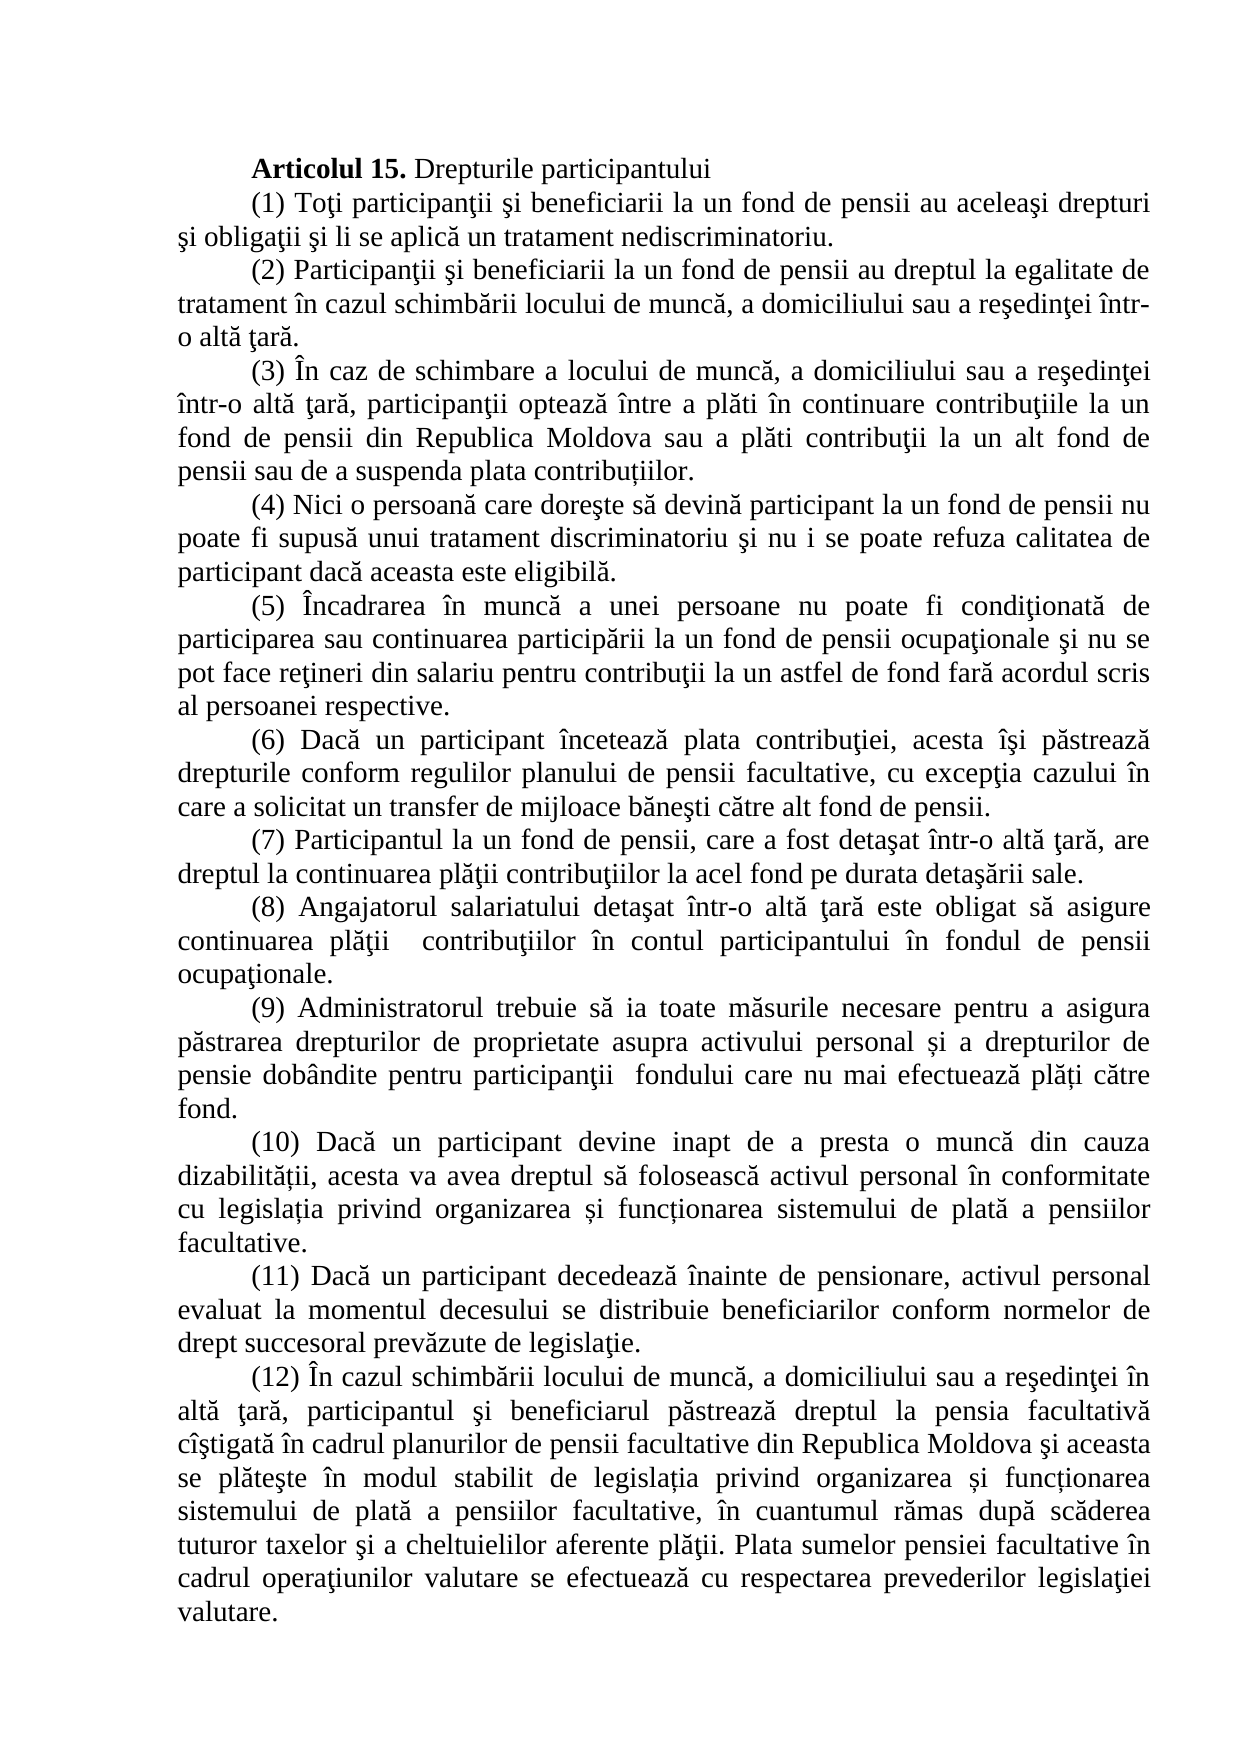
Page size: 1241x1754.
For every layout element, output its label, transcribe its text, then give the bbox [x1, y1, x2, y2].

text (3) În caz de schimbare a locului de muncă, a domiciliului sau a reşedinţei într-o altă ţară, participanţii optează între a plăti în continuare contribuţiile la un fond de pensii din Republica Moldova sau a plăti contribuţii la un alt fond de pensii sau de a suspenda plata contribuțiilor. [177, 353, 1152, 487]
text (12) În cazul schimbării locului de muncă, a domiciliului sau a reşedinţei în altă ţară, participantul şi beneficiarul păstrează dreptul la pensia facultativă cîştigată în cadrul planurilor de pensii facultative din Republica Moldova şi aceasta se plăteşte în modul stabilit de legislația privind organizarea și funcționarea sistemului de plată a pensiilor facultative, în cuantumul rămas după scăderea tuturor taxelor şi a cheltuielilor aferente plăţii. Plata sumelor pensiei facultative în cadrul operaţiunilor valutare se efectuează cu respectarea prevederilor legislaţiei valutare. [177, 1359, 1152, 1627]
text (1) Toţi participanţii şi beneficiarii la un fond de pensii au aceleaşi drepturi şi obligaţii şi li se aplică un tratament nediscriminatoriu. [177, 185, 1152, 252]
text (8) Angajatorul salariatului detaşat într-o altă ţară este obligat să asigure continuarea plăţii contribuţiilor în contul participantului în fondul de pensii ocupaţionale. [177, 889, 1152, 990]
text (9) Administratorul trebuie să ia toate măsurile necesare pentru a asigura păstrarea drepturilor de proprietate asupra activului personal și a drepturilor de pensie dobândite pentru participanţii fondului care nu mai efectuează plăți către fond. [177, 990, 1152, 1124]
text (11) Dacă un participant decedează înainte de pensionare, activul personal evaluat la momentul decesului se distribuie beneficiarilor conform normelor de drept succesoral prevăzute de legislaţie. [177, 1258, 1152, 1359]
text (4) Nici o persoană care doreşte să devină participant la un fond de pensii nu poate fi supusă unui tratament discriminatoriu şi nu i se poate refuza calitatea de participant dacă aceasta este eligibilă. [177, 487, 1152, 588]
text (6) Dacă un participant încetează plata contribuţiei, acesta îşi păstrează drepturile conform regulilor planului de pensii facultative, cu excepţia cazului în care a solicitat un transfer de mijloace băneşti către alt fond de pensii. [177, 722, 1152, 822]
text (10) Dacă un participant devine inapt de a presta o muncă din cauza dizabilității, acesta va avea dreptul să folosească activul personal în conformitate cu legislația privind organizarea și funcționarea sistemului de plată a pensiilor facultative. [177, 1124, 1152, 1258]
text (5) Încadrarea în muncă a unei persoane nu poate fi condiţionată de participarea sau continuarea participării la un fond de pensii ocupaţionale şi nu se pot face reţineri din salariu pentru contribuţii la un astfel de fond fară acordul scris al persoanei respective. [177, 588, 1152, 722]
text (2) Participanţii şi beneficiarii la un fond de pensii au dreptul la egalitate de tratament în cazul schimbării locului de muncă, a domiciliului sau a reşedinţei într-o altă ţară. [177, 252, 1152, 353]
text Articolul 15. Drepturile participantului [177, 152, 1152, 185]
text (7) Participantul la un fond de pensii, care a fost detaşat într-o altă ţară, are dreptul la continuarea plăţii contribuţiilor la acel fond pe durata detaşării sale. [177, 822, 1152, 889]
